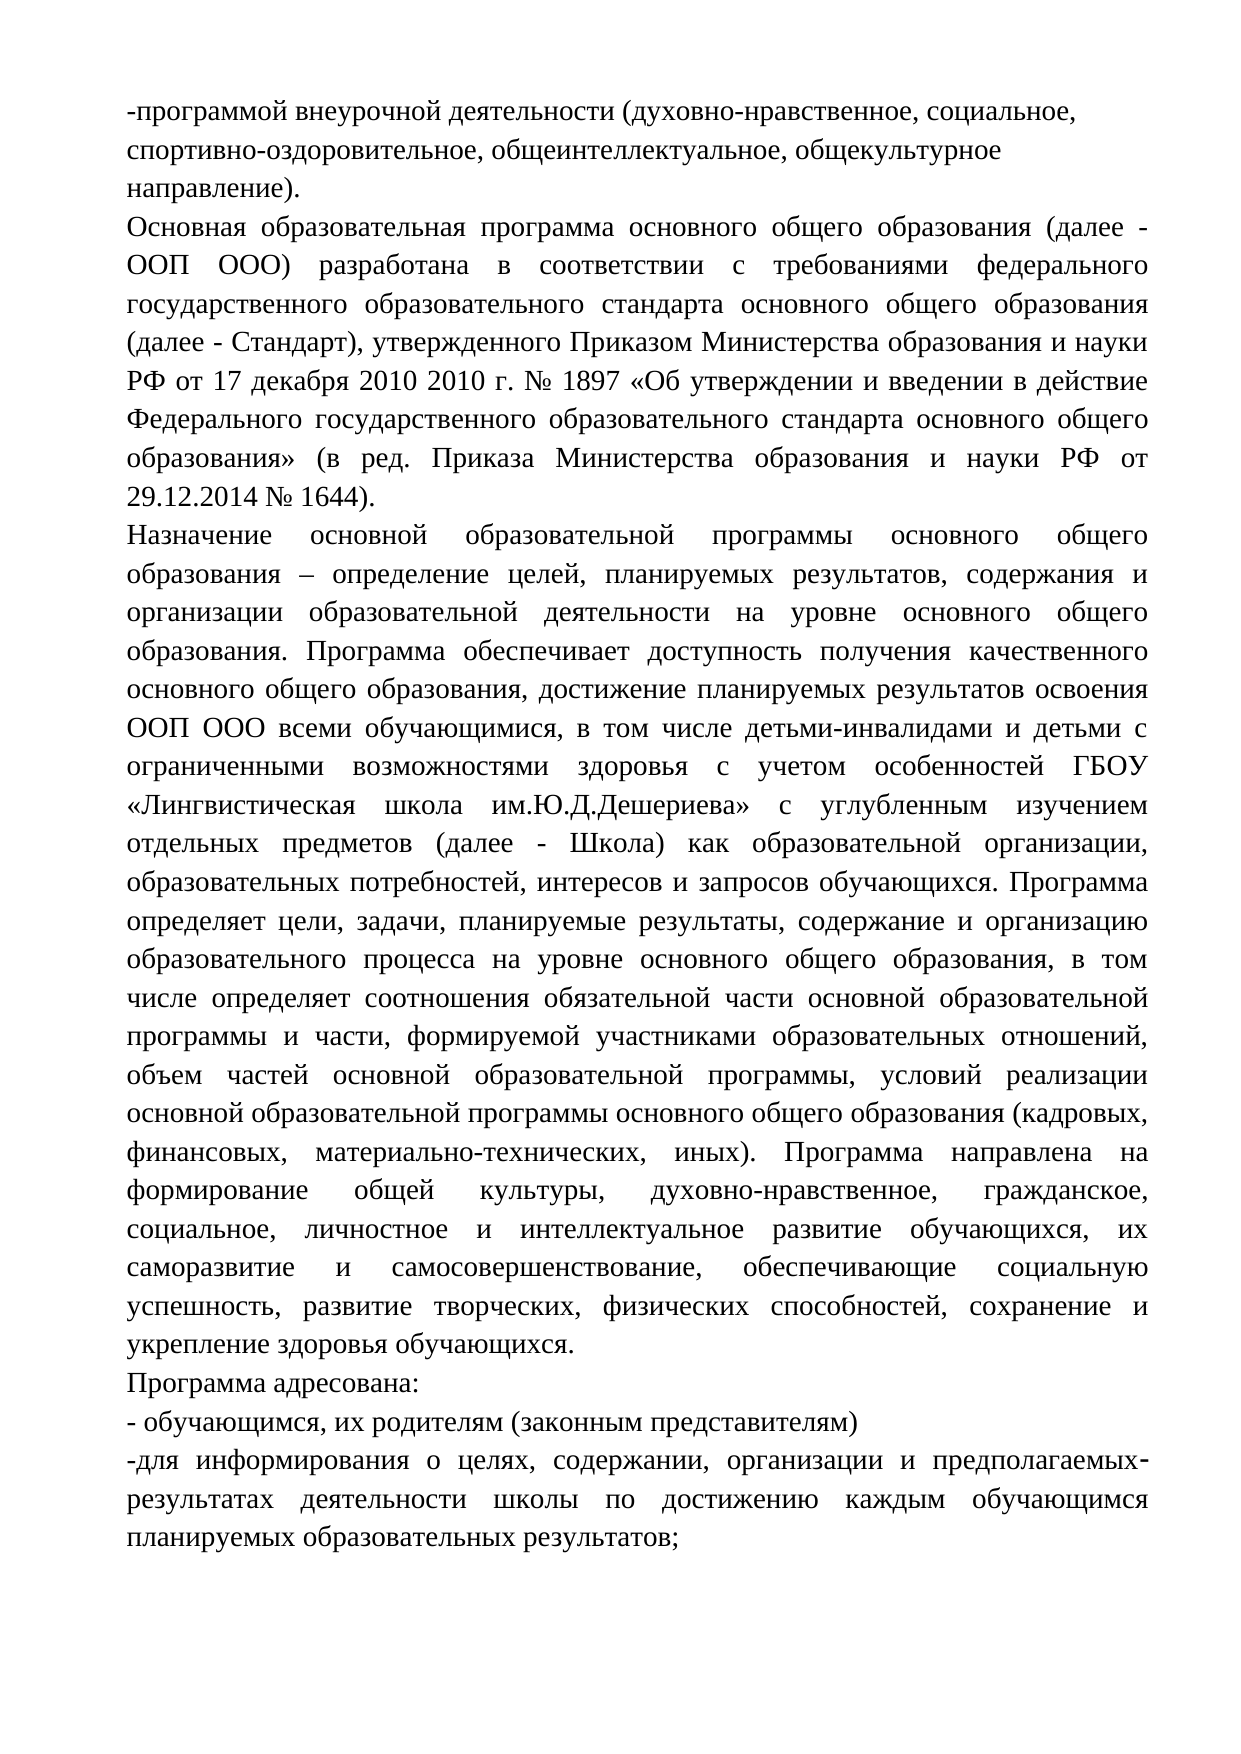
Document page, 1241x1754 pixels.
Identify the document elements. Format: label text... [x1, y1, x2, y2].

text -для информирования о целях, содержании, организации и предполагаемых результатах деятельности школы по достижению каждым обучающимся планируемых образовательных результатов; [126, 1442, 1149, 1553]
text Основная образовательная программа основного общего образования (далее - ООП ООО) разработана в соответствии с требованиями федерального государственного образовательного стандарта основного общего образования (далее - Стандарт), утвержденного Приказом Министерства образования и науки РФ от 17 декабря 2010 2010 г. № 1897 «Об утверждении и введении в действие Федерального государственного образовательного стандарта основного общего образования» (в ред. Приказа Министерства образования и науки РФ от 29.12.2014 № 1644). [126, 209, 1149, 512]
text - обучающимся, их родителям (законным представителям) [126, 1404, 1149, 1437]
text -программой внеурочной деятельности (духовно-нравственное, социальное, спортивно-оздоровительное, общеинтеллектуальное, общекультурное направление). [126, 93, 1149, 204]
text Программа адресована: [126, 1365, 1149, 1399]
text Назначение основной образовательной программы основного общего образования – определение целей, планируемых результатов, содержания и организации образовательной деятельности на уровне основного общего образования. Программа обеспечивает доступность получения качественного основного общего образования, достижение планируемых результатов освоения ООП ООО всеми обучающимися, в том числе детьми-инвалидами и детьми с ограниченными возможностями здоровья с учетом особенностей ГБОУ «Лингвистическая школа им.Ю.Д.Дешериева» с углубленным изучением отдельных предметов (далее - Школа) как образовательной организации, образовательных потребностей, интересов и запросов обучающихся. Программа определяет цели, задачи, планируемые результаты, содержание и организацию образовательного процесса на уровне основного общего образования, в том числе определяет соотношения обязательной части основной образовательной программы и части, формируемой участниками образовательных отношений, объем частей основной образовательной программы, условий реализации основной образовательной программы основного общего образования (кадровых, финансовых, материально-технических, иных). Программа направлена на формирование общей культуры, духовно-нравственное, гражданское, социальное, личностное и интеллектуальное развитие обучающихся, их саморазвитие и самосовершенствование, обеспечивающие социальную успешность, развитие творческих, физических способностей, сохранение и укрепление здоровья обучающихся. [126, 517, 1149, 1360]
